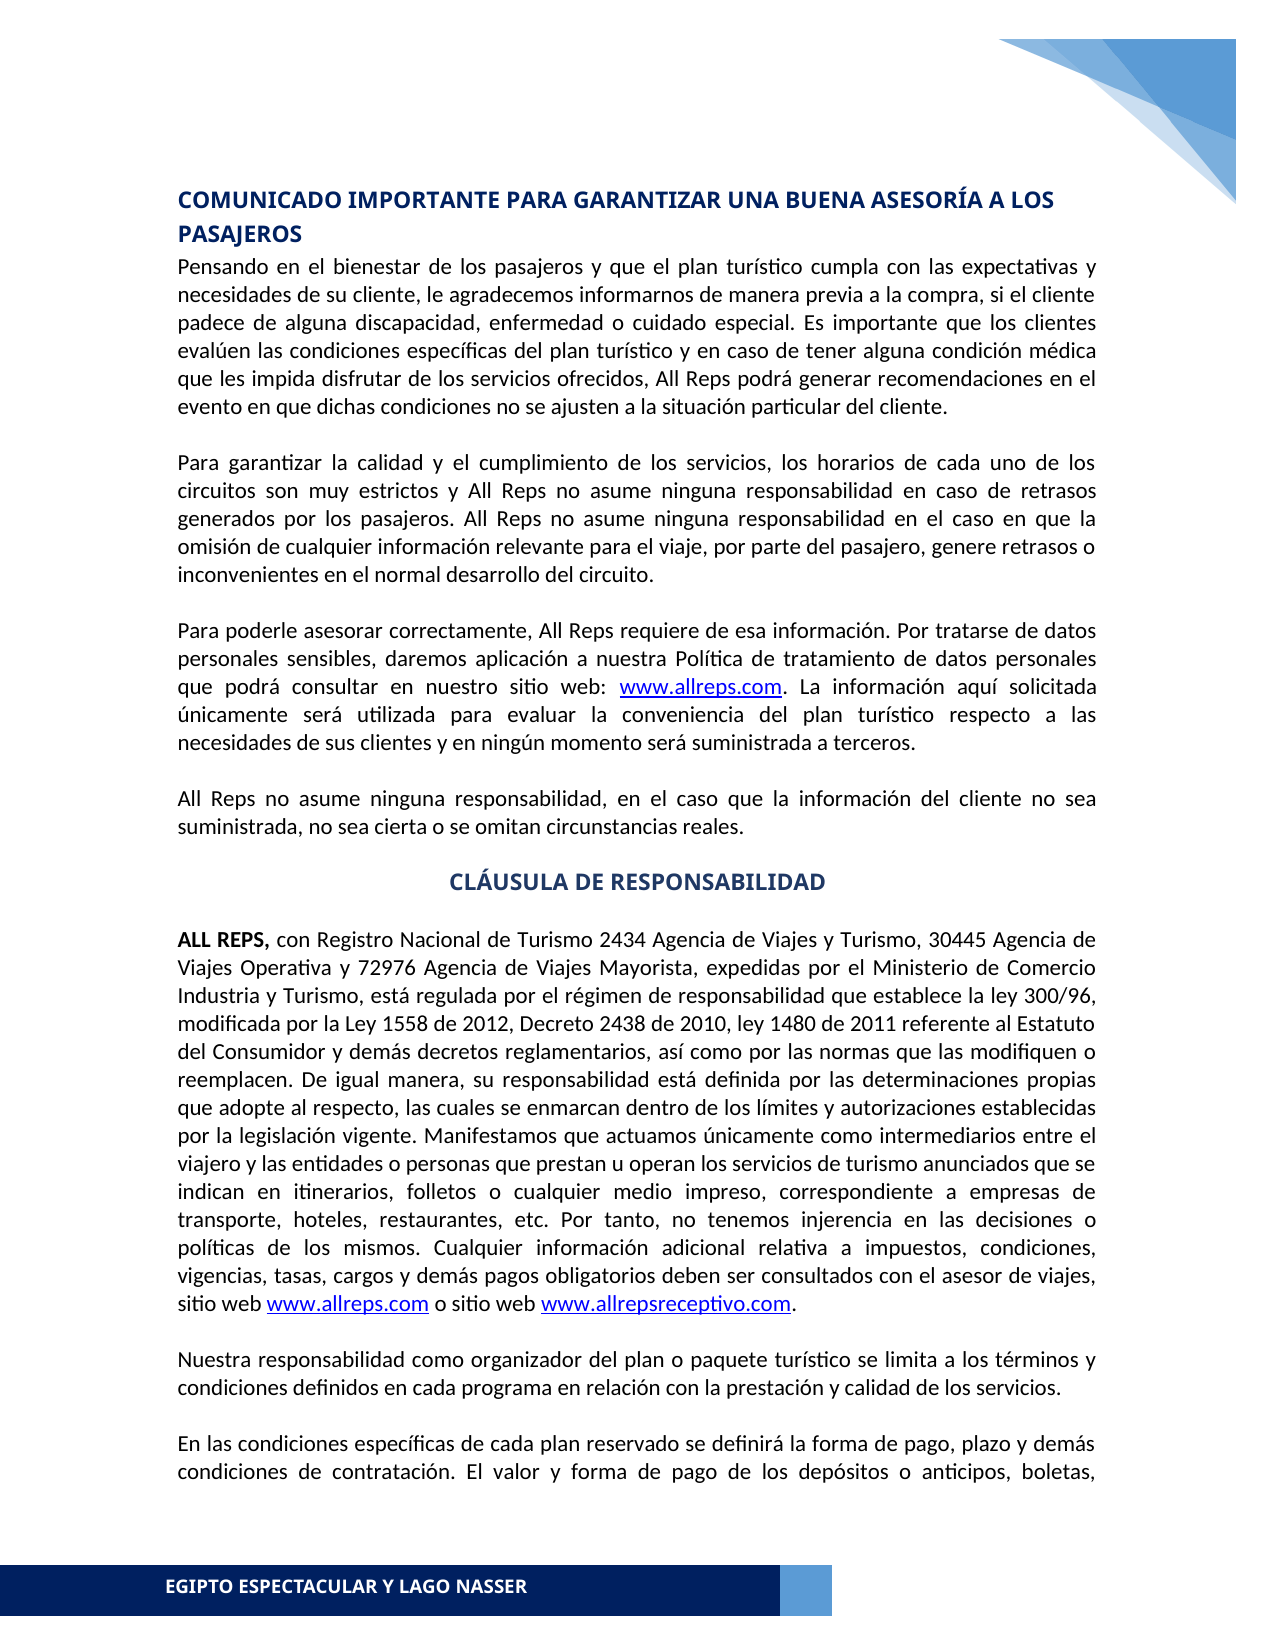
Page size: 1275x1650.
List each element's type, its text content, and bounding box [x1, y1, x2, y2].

text Para garantizar la calidad y el cumplimiento de los servicios, los horarios de cada uno de los circuitos son muy estrictos y All Reps no asume ninguna responsabilidad en caso de retrasos generados por los pasajeros. All Reps no asume ninguna responsabilidad en el caso en que la omisión de cualquier información relevante para el viaje, por parte del pasajero, genere retrasos o inconvenientes en el normal desarrollo del circuito. [177, 448, 1098, 588]
text Pensando en el bienestar de los pasajeros y que el plan turístico cumpla con las expectativas y necesidades de su cliente, le agradecemos informarnos de manera previa a la compra, si el cliente padece de alguna discapacidad, enfermedad o cuidado especial. Es importante que los clientes evalúen las condiciones específicas del plan turístico y en caso de tener alguna condición médica que les impida disfrutar de los servicios ofrecidos, All Reps podrá generar recomendaciones en el evento en que dichas condiciones no se ajusten a la situación particular del cliente. [177, 252, 1098, 420]
text COMUNICADO IMPORTANTE PARA GARANTIZAR UNA BUENA ASESORÍA A LOS PASAJEROS [177, 184, 1098, 249]
text All Reps no asume ninguna responsabilidad, en el caso que la información del cliente no sea suministrada, no sea cierta o se omitan circunstancias reales. [177, 784, 1098, 840]
text CLÁUSULA DE RESPONSABILIDAD [177, 865, 1098, 897]
picture [997, 39, 1236, 205]
text Nuestra responsabilidad como organizador del plan o paquete turístico se limita a los términos y condiciones definidos en cada programa en relación con la prestación y calidad de los servicios. [177, 1345, 1098, 1401]
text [177, 1429, 1098, 1485]
text ALL REPS, con Registro Nacional de Turismo 2434 Agencia de Viajes y Turismo, 30445 Agencia de Viajes Operativa y 72976 Agencia de Viajes Mayorista, expedidas por el Ministerio de Comercio Industria y Turismo, está regulada por el régimen de responsabilidad que establece la ley 300/96, modificada por la Ley 1558 de 2012, Decreto 2438 de 2010, ley 1480 de 2011 referente al Estatuto del Consumidor y demás decretos reglamentarios, así como por las normas que las modifiquen o reemplacen. De igual manera, su responsabilidad está definida por las determinaciones propias que adopte al respecto, las cuales se enmarcan dentro de los límites y autorizaciones establecidas por la legislación vigente. Manifestamos que actuamos únicamente como intermediarios entre el viajero y las entidades o personas que prestan u operan los servicios de turismo anunciados que se indican en itinerarios, folletos o cualquier medio impreso, correspondiente a empresas de transporte, hoteles, restaurantes, etc. Por tanto, no tenemos injerencia en las decisiones o políticas de los mismos. Cualquier información adicional relativa a impuestos, condiciones, vigencias, tasas, cargos y demás pagos obligatorios deben ser consultados con el asesor de viajes, sitio web www.allreps.com o sitio web www.allrepsreceptivo.com. [177, 925, 1098, 1317]
text Para poderle asesorar correctamente, All Reps requiere de esa información. Por tratarse de datos personales sensibles, daremos aplicación a nuestra Política de tratamiento de datos personales que podrá consultar en nuestro sitio web: www.allreps.com. La información aquí solicitada únicamente será utilizada para evaluar la conveniencia del plan turístico respecto a las necesidades de sus clientes y en ningún momento será suministrada a terceros. [177, 616, 1098, 756]
